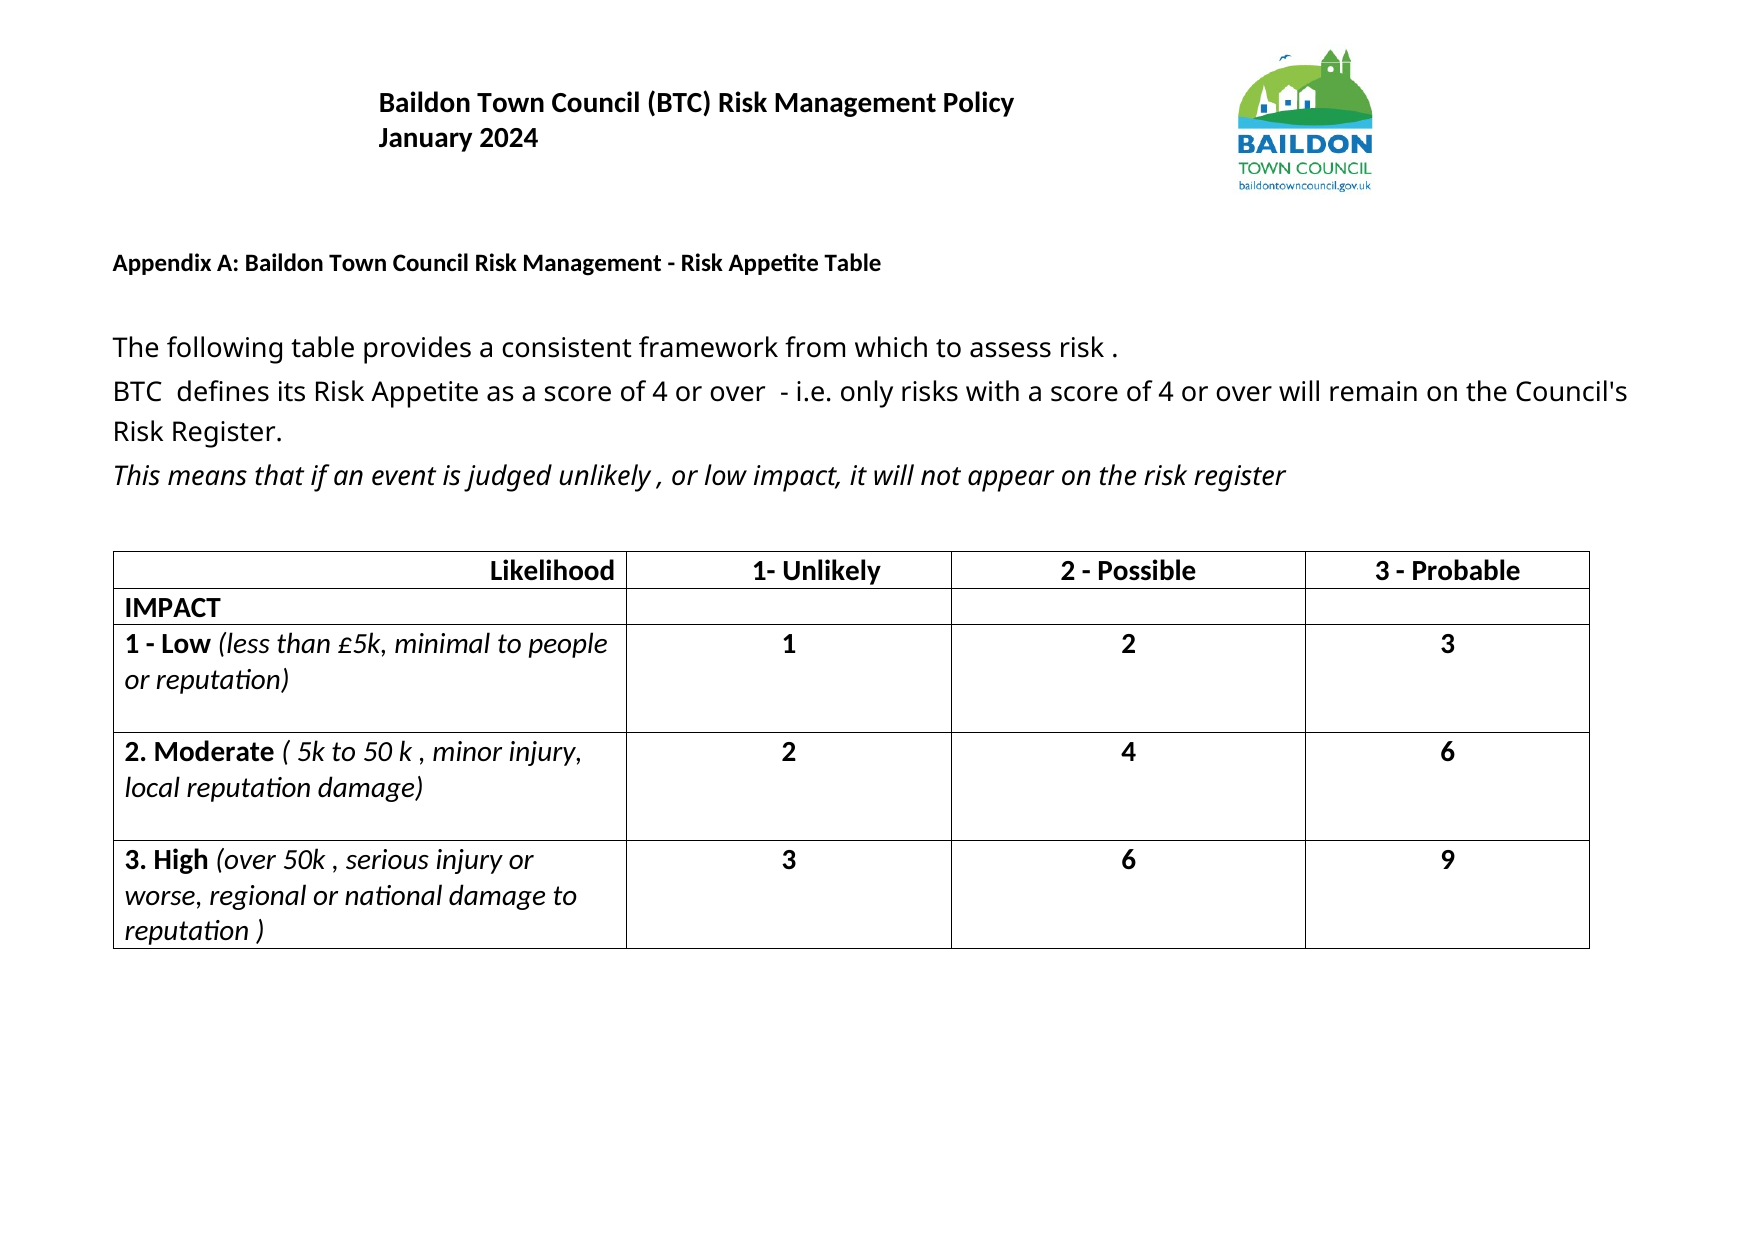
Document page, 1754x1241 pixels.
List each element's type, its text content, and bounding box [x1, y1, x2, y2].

picture [1233, 44, 1376, 195]
table_cell 1 - Low (less than £5k, minimal to people or reputation) [114, 625, 626, 732]
table_cell 3. High (over 50k , serious injury or worse, regional or national damage to reputation ) [114, 841, 626, 948]
table_header 2 - Possible [952, 552, 1305, 588]
table_cell 2. Moderate ( 5k to 50 k , minor injury, local reputation damage) [114, 733, 626, 840]
table_header 3 - Probable [1306, 552, 1589, 588]
table_cell 2 [627, 733, 951, 840]
table_cell 2 [952, 625, 1305, 732]
table_cell 1 [627, 625, 951, 732]
table_cell 6 [1306, 733, 1589, 840]
table_cell 6 [952, 841, 1305, 948]
table_header 1- Unlikely [627, 552, 951, 588]
table_cell 9 [1306, 841, 1589, 948]
table_cell [1306, 589, 1589, 624]
table_cell [627, 589, 951, 624]
subtitle Appendix A: Baildon Town Council Risk Management - Risk Appetite Table [112, 247, 1641, 278]
table_cell 4 [952, 733, 1305, 840]
subtitle This means that if an event is judged unlikely , or low impact, it will not appear on the risk register [112, 456, 1641, 493]
table_cell 3 [1306, 625, 1589, 732]
table_header Likelihood [114, 552, 626, 588]
table_cell 3 [627, 841, 951, 948]
table_cell IMPACT [114, 589, 626, 624]
table_cell [952, 589, 1305, 624]
subtitle The following table provides a consistent framework from which to assess risk . [112, 328, 1641, 365]
subtitle BTC defines its Risk Appetite as a score of 4 or over - i.e. only risks with a score of 4 or over will remain on the Council's Risk Register. [112, 372, 1641, 449]
